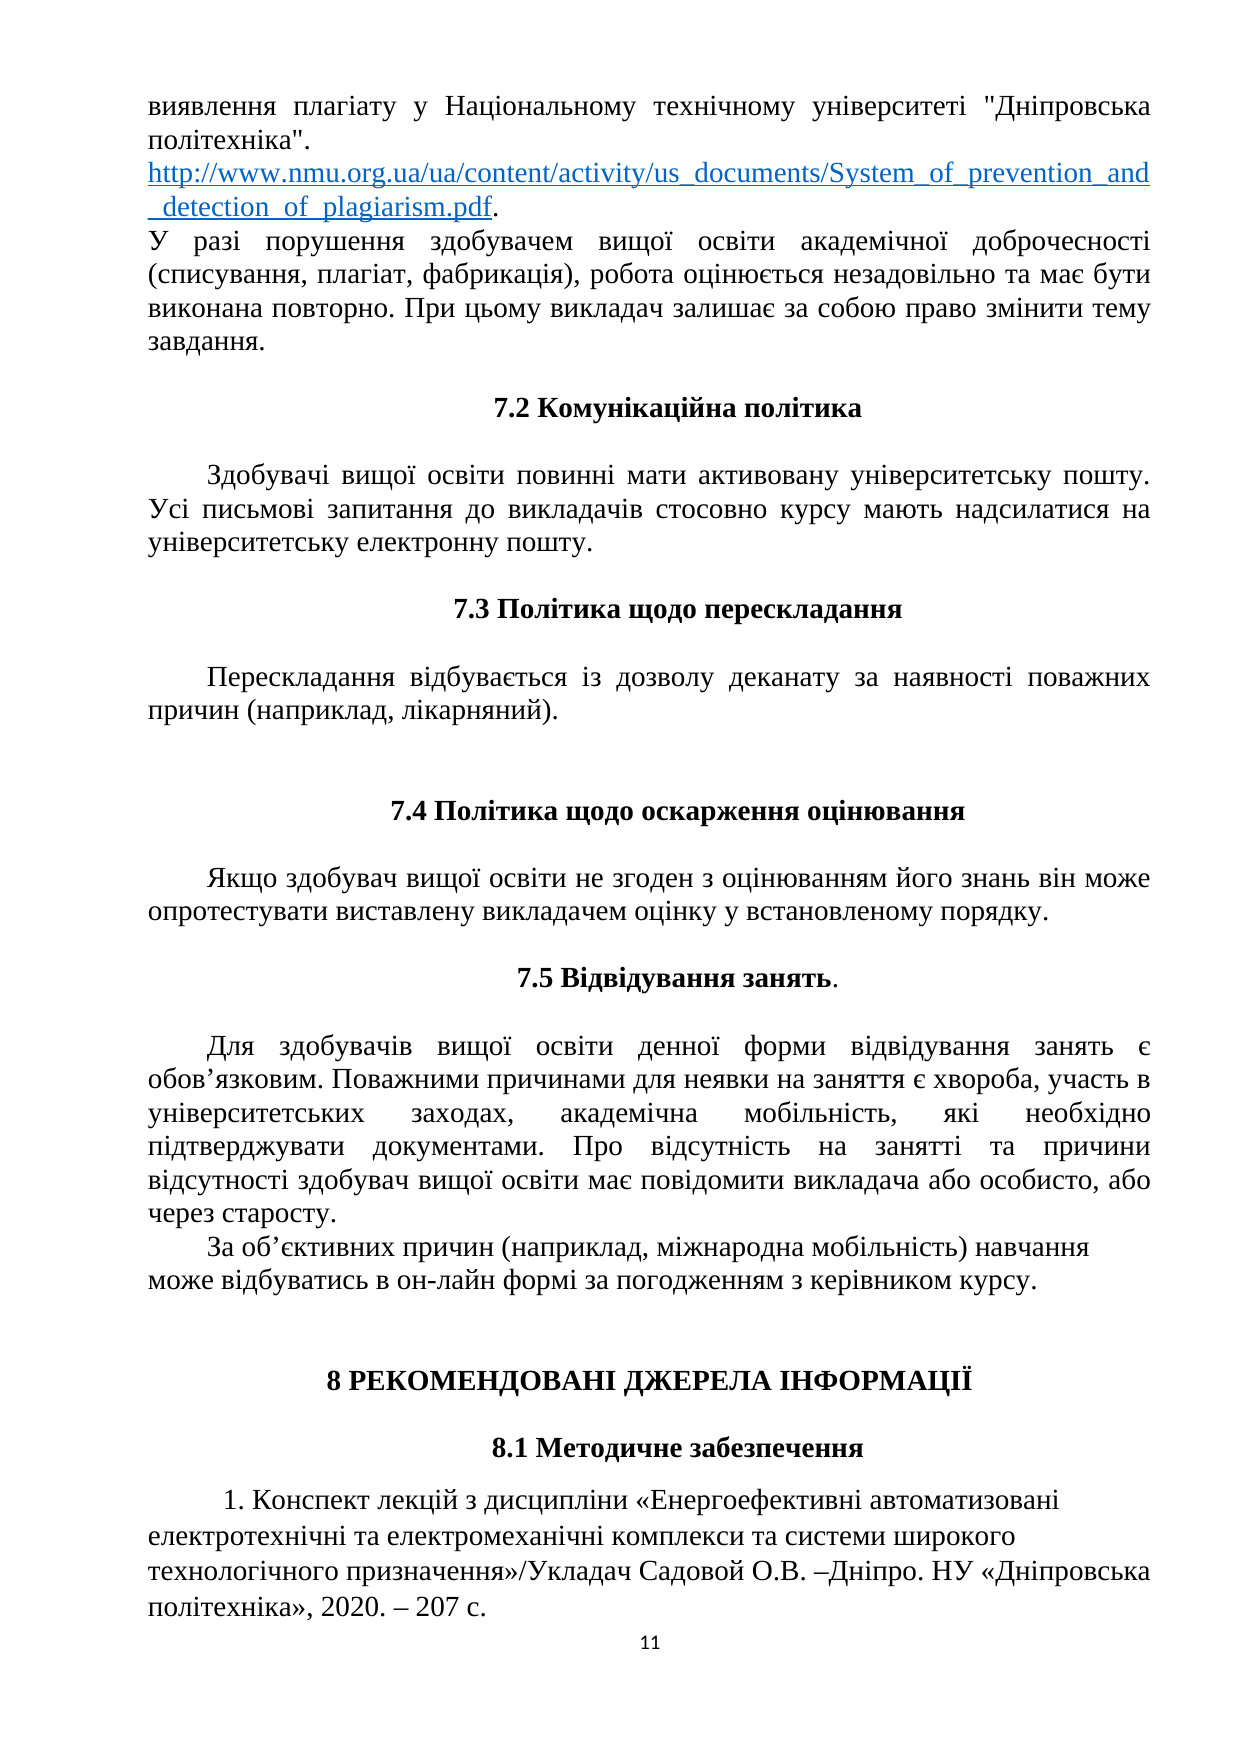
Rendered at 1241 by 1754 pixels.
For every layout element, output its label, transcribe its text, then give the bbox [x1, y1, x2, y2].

text 8.1 Методичне забезпечення [148, 1430, 1152, 1464]
text 7.5 Відвідування занять. [148, 961, 1152, 994]
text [148, 88, 1152, 223]
text Перескладання відбувається із дозволу деканату за наявності поважних причин (наприклад, лікарняний). [148, 659, 1152, 726]
text У разі порушення здобувачем вищої освіти академічної доброчесності (списування, плагіат, фабрикація), робота оцінюється незадовільно та має бути виконана повторно. При цьому викладач залишає за собою право змінити тему завдання. [148, 223, 1152, 357]
text 7.4 Політика щодо оскарження оцінювання [148, 793, 1152, 826]
text Якщо здобувач вищої освіти не згоден з оцінюванням його знань він може опротестувати виставлену викладачем оцінку у встановленому порядку. [148, 860, 1152, 927]
text 8 РЕКОМЕНДОВАНІ ДЖЕРЕЛА ІНФОРМАЦІЇ [148, 1363, 1152, 1397]
text 1. Конспект лекцій з дисципліни «Енергоефективні автоматизовані електротехнічні та електромеханічні комплекси та системи широкого технологічного призначення»/Укладач Садовой О.В. –Дніпро. НУ «Дніпровська політехніка», 2020. – 207 с. [148, 1482, 1152, 1622]
text Для здобувачів вищої освіти денної форми відвідування занять є обов’язковим. Поважними причинами для неявки на заняття є хвороба, участь в університетських заходах, академічна мобільність, які необхідно підтверджувати документами. Про відсутність на занятті та причини відсутності здобувач вищої освіти має повідомити викладача або особисто, або через старосту. [148, 1028, 1152, 1229]
text За об’єктивних причин (наприклад, міжнародна мобільність) навчання може відбуватись в он-лайн формі за погодженням з керівником курсу. [148, 1229, 1152, 1296]
text 7.3 Політика щодо перескладання [148, 592, 1152, 625]
text 7.2 Комунікаційна політика [148, 390, 1152, 424]
text Здобувачі вищої освіти повинні мати активовану університетську пошту. Усі письмові запитання до викладачів стосовно курсу мають надсилатися на університетську електронну пошту. [148, 457, 1152, 558]
